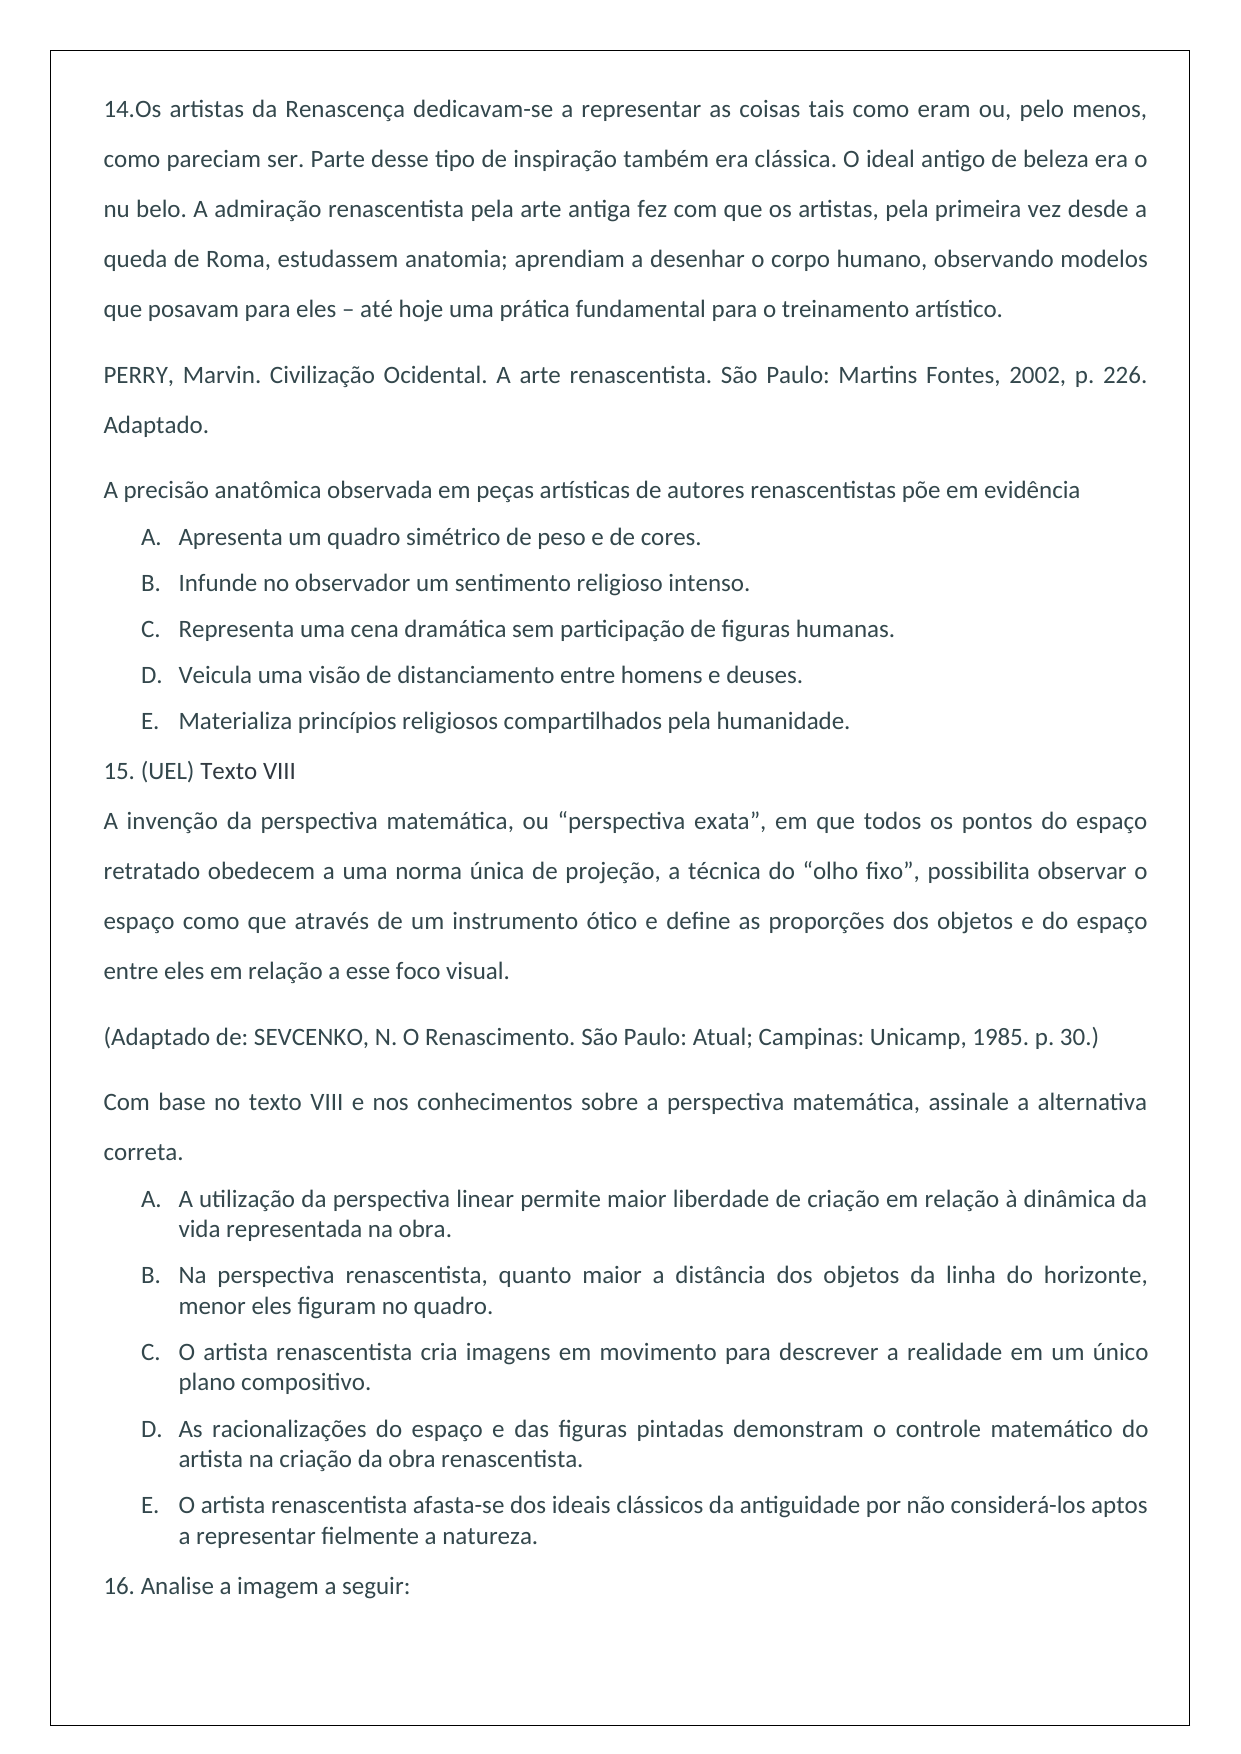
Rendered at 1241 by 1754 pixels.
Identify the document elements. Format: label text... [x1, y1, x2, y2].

list Representa uma cena dramática sem participação de figuras humanas. [141, 613, 1150, 643]
text 16. Analise a imagem a seguir: [103, 1550, 1150, 1600]
list Infunde no observador um sentimento religioso intenso. [141, 567, 1150, 597]
list Materializa princípios religiosos compartilhados pela humanidade. [141, 705, 1150, 736]
text PERRY, Marvin. Civilização Ocidental. A arte renascentista. São Paulo: Martins Fontes, 2002, p. 226. Adaptado. [103, 339, 1150, 439]
text A precisão anatômica observada em peças artísticas de autores renascentistas põe em evidência [103, 455, 1150, 505]
text 15. (UEL) Texto VIII [103, 736, 1150, 786]
list Apresenta um quadro simétrico de peso e de cores. [141, 521, 1150, 551]
list Na perspectiva renascentista, quanto maior a distância dos objetos da linha do horizonte, menor eles figuram no quadro. [141, 1259, 1150, 1320]
list As racionalizações do espaço e das figuras pintadas demonstram o controle matemático do artista na criação da obra renascentista. [141, 1413, 1150, 1474]
list A utilização da perspectiva linear permite maior liberdade de criação em relação à dinâmica da vida representada na obra. [141, 1183, 1150, 1244]
list Veicula uma visão de distanciamento entre homens e deuses. [141, 659, 1150, 690]
text 14.Os artistas da Renascença dedicavam-se a representar as coisas tais como eram ou, pelo menos, como pareciam ser. Parte desse tipo de inspiração também era clássica. O ideal antigo de beleza era o nu belo. A admiração renascentista pela arte antiga fez com que os artistas, pela primeira vez desde a queda de Roma, estudassem anatomia; aprendiam a desenhar o corpo humano, observando modelos que posavam para eles – até hoje uma prática fundamental para o treinamento artístico. [103, 74, 1150, 324]
list O artista renascentista cria imagens em movimento para descrever a realidade em um único plano compositivo. [141, 1336, 1150, 1397]
text Com base no texto VIII e nos conhecimentos sobre a perspectiva matemática, assinale a alternativa correta. [103, 1067, 1150, 1167]
list O artista renascentista afasta-se dos ideais clássicos da antiguidade por não considerá-los aptos a representar fielmente a natureza. [141, 1489, 1150, 1550]
text (Adaptado de: SEVCENKO, N. O Renascimento. São Paulo: Atual; Campinas: Unicamp, 1985. p. 30.) [103, 1001, 1150, 1051]
text A invenção da perspectiva matemática, ou “perspectiva exata”, em que todos os pontos do espaço retratado obedecem a uma norma única de projeção, a técnica do “olho fixo”, possibilita observar o espaço como que através de um instrumento ótico e define as proporções dos objetos e do espaço entre eles em relação a esse foco visual. [103, 786, 1150, 986]
